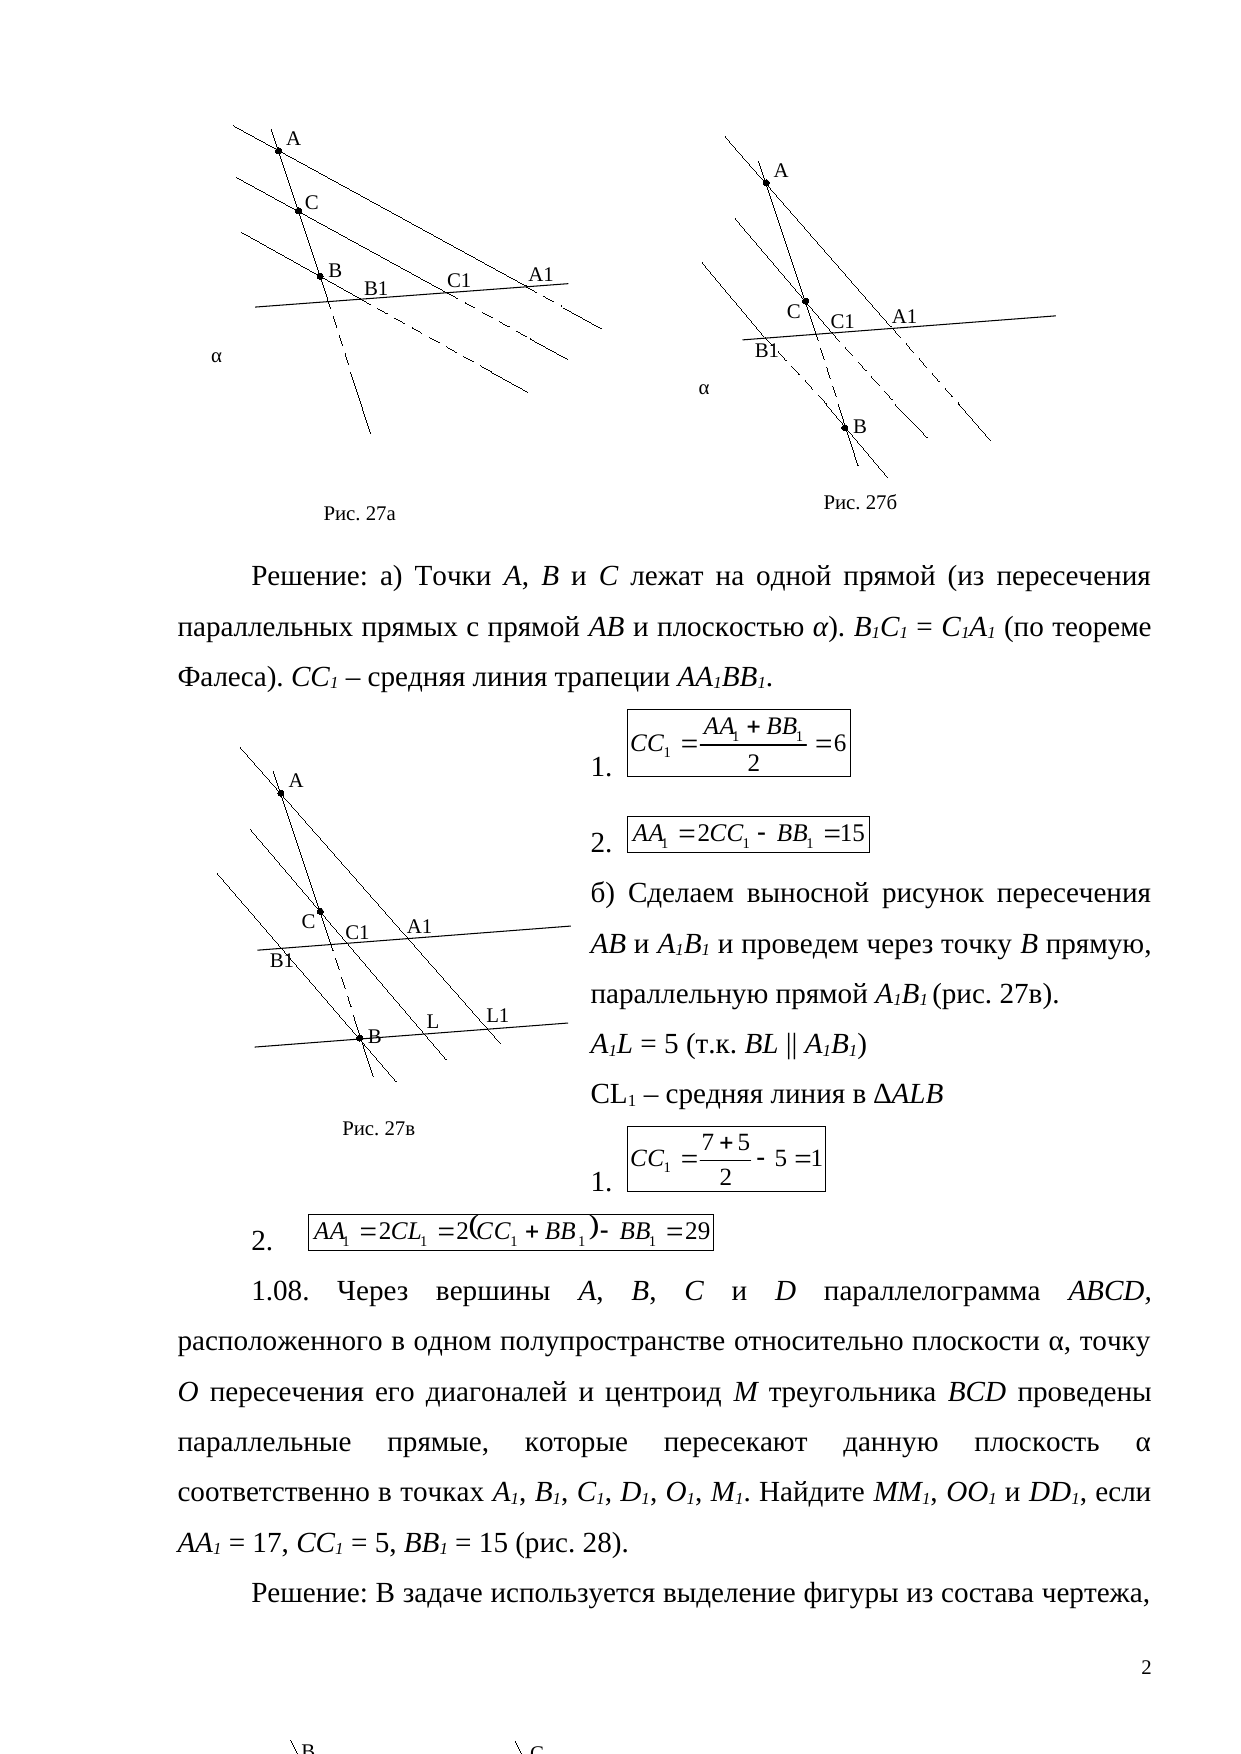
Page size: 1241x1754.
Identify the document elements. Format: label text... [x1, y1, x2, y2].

text A1L = 5 (т.к. BL ‌|| A1B1) [177, 1026, 1152, 1060]
text Решение: а) Точки А, В и С лежат на одной прямой (из пересечения параллельных прямых с прямой АВ и плоскостью α). В1С1 = С1А1 (по теореме Фалеса). СС1 – средняя линия трапеции АА1ВВ1. [177, 558, 1152, 692]
text CL1 – средняя линия в ∆АLВ [177, 1077, 1152, 1110]
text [177, 1575, 1152, 1609]
text б) Сделаем выносной рисунок пересечения АВ и А1В1 и проведем через точку В прямую, параллельную прямой А1В1 (рис. 27в). [177, 875, 1152, 1009]
text 1.08. Через вершины А, В, С и D параллелограмма ABCD, расположенного в одном полупространстве относительно плоскости α, точку О пересечения его диагоналей и центроид М треугольника BCD проведены параллельные прямые, которые пересекают данную плоскость α соответственно в точках А1, В1, С1, D1, О1, М1. Найдите ММ1, ОО1 и DD1, если АА1 = 17, СС1 = 5, ВВ1 = 15 (рис. 28). [177, 1273, 1152, 1558]
